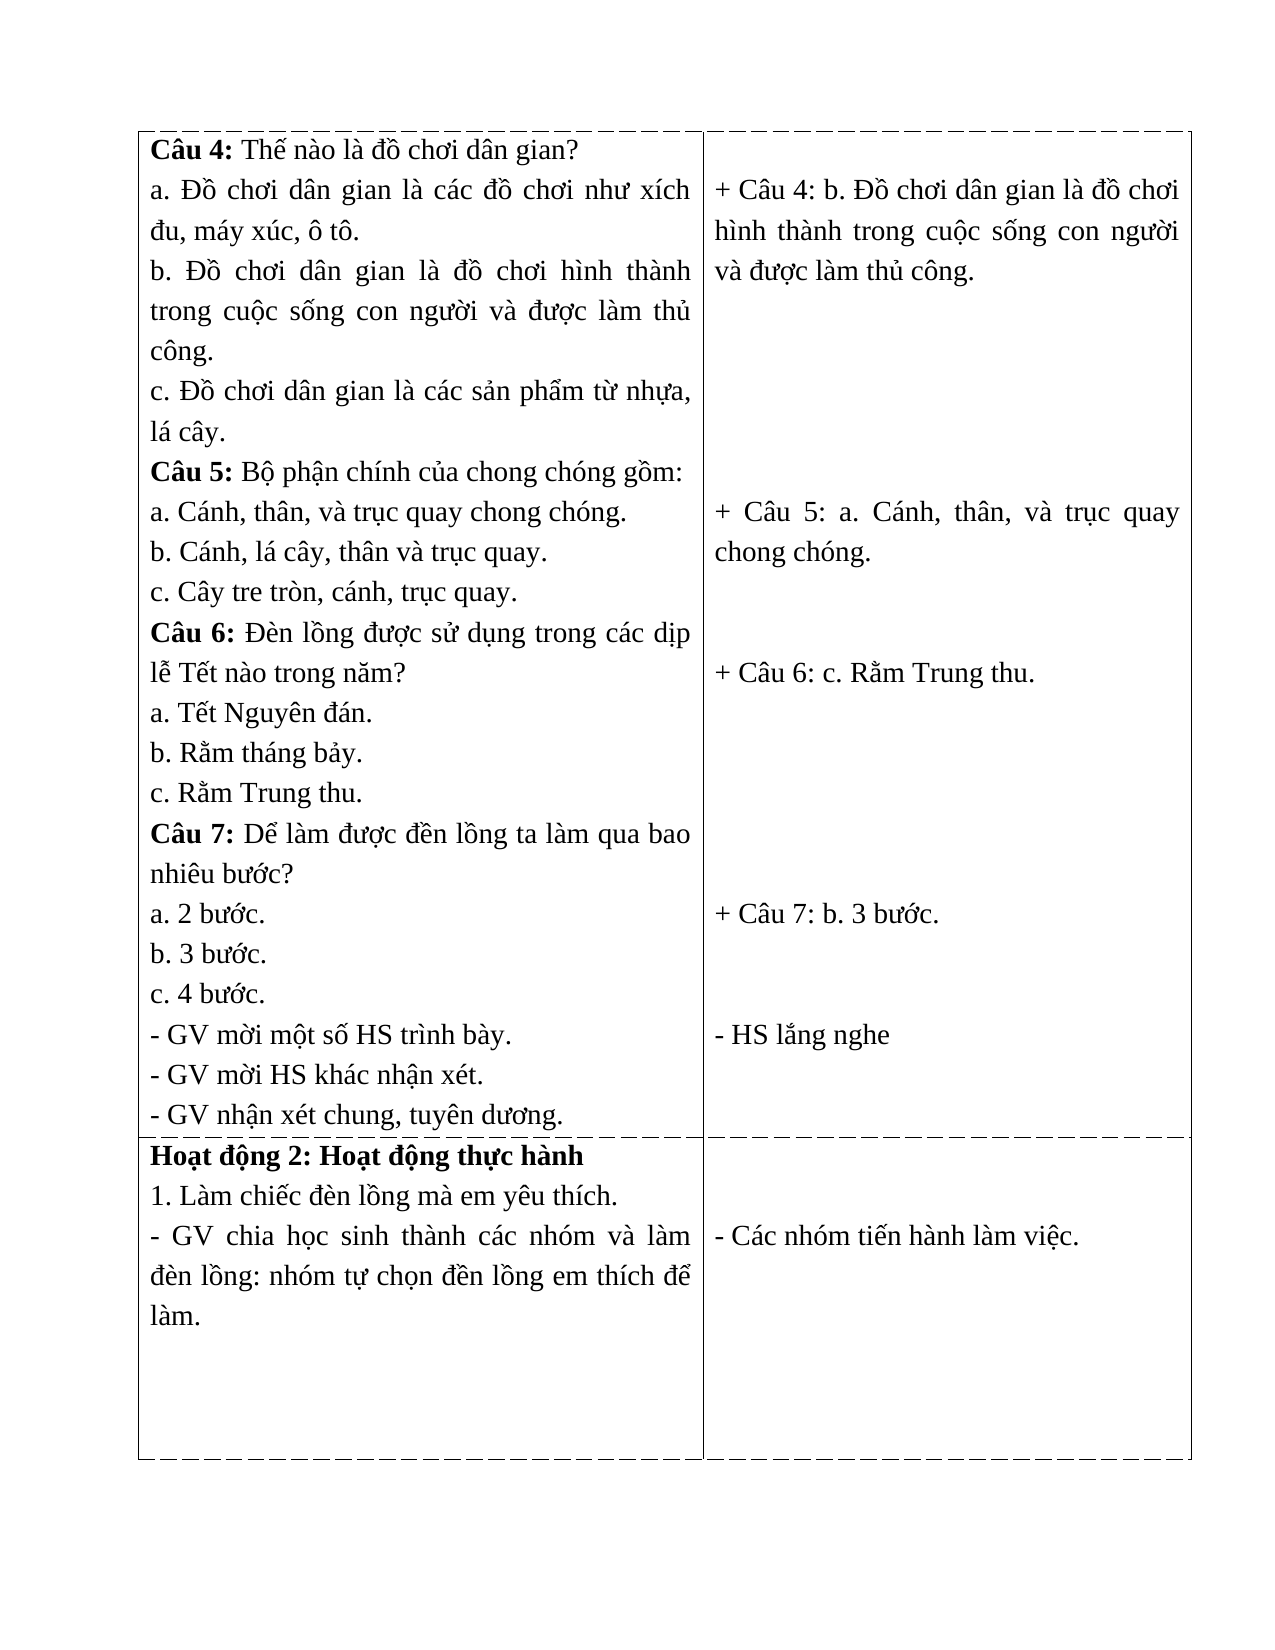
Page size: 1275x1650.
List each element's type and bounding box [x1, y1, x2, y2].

table_cell [704, 1137, 1191, 1459]
table_cell [139, 1137, 703, 1459]
table_cell [703, 131, 1191, 1137]
table_cell [139, 131, 703, 1137]
